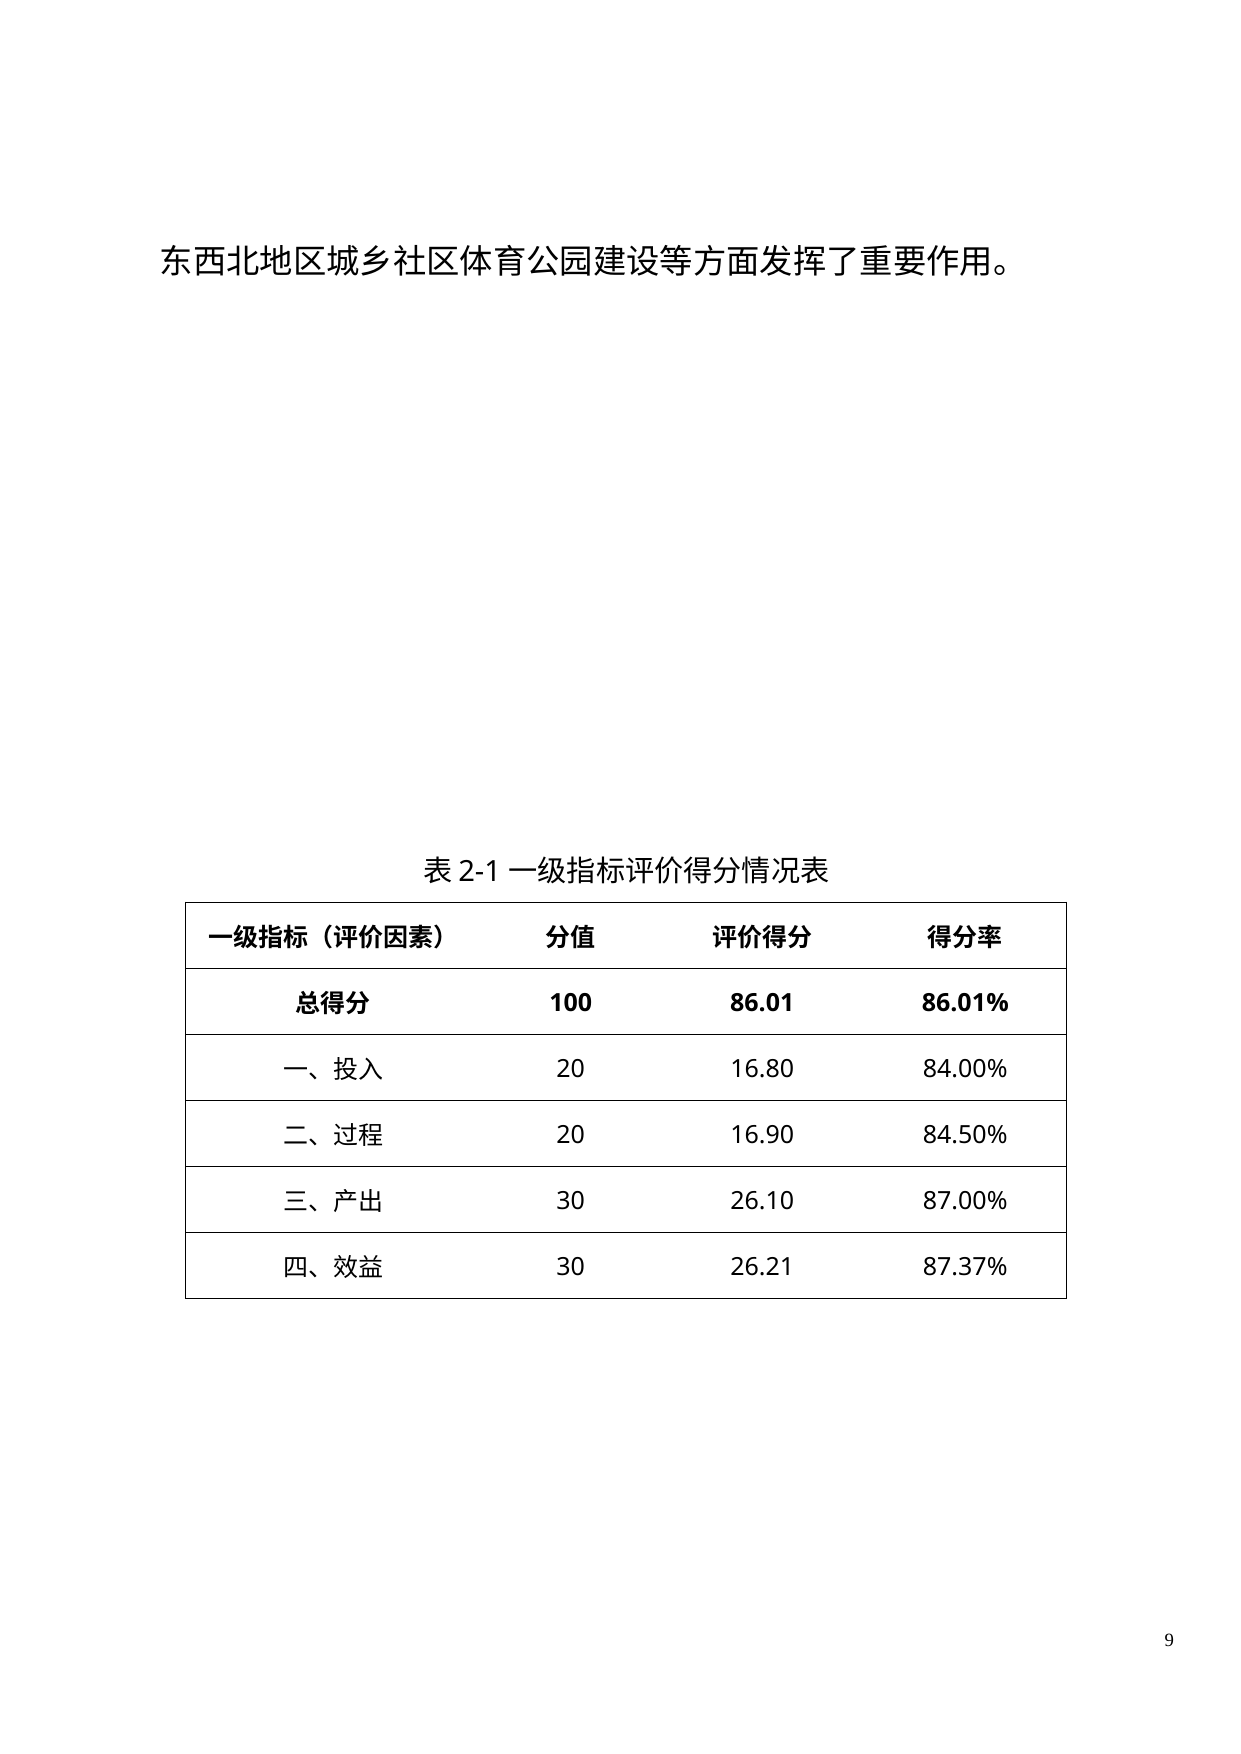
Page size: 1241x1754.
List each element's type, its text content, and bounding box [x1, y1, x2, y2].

table_cell 86.01 [661, 969, 863, 1034]
table_cell 87.37% [864, 1233, 1066, 1298]
table_cell 四、效益 [186, 1233, 480, 1298]
table_cell 20 [480, 1035, 661, 1100]
table_cell 总得分 [186, 969, 480, 1034]
table_cell 26.10 [661, 1167, 863, 1232]
table_cell 84.00% [864, 1035, 1066, 1100]
table_cell 26.21 [661, 1233, 863, 1298]
table_cell 一、投入 [186, 1035, 480, 1100]
table_header 分值 [480, 903, 661, 968]
table_header 得分率 [864, 903, 1066, 968]
table_cell 87.00% [864, 1167, 1066, 1232]
table_header 一级指标（评价因素） [186, 903, 480, 968]
table_cell 二、过程 [186, 1101, 480, 1166]
table_cell 三、产出 [186, 1167, 480, 1232]
table_cell 100 [480, 969, 661, 1034]
table_cell 30 [480, 1167, 661, 1232]
table_cell 30 [480, 1233, 661, 1298]
table_header 评价得分 [661, 903, 863, 968]
text 表2-1 一级指标评价得分情况表 [159, 837, 1093, 902]
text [159, 227, 1093, 292]
table_cell 16.90 [661, 1101, 863, 1166]
table_cell 20 [480, 1101, 661, 1166]
table_cell 86.01% [864, 969, 1066, 1034]
table_cell 16.80 [661, 1035, 863, 1100]
table_cell 84.50% [864, 1101, 1066, 1166]
